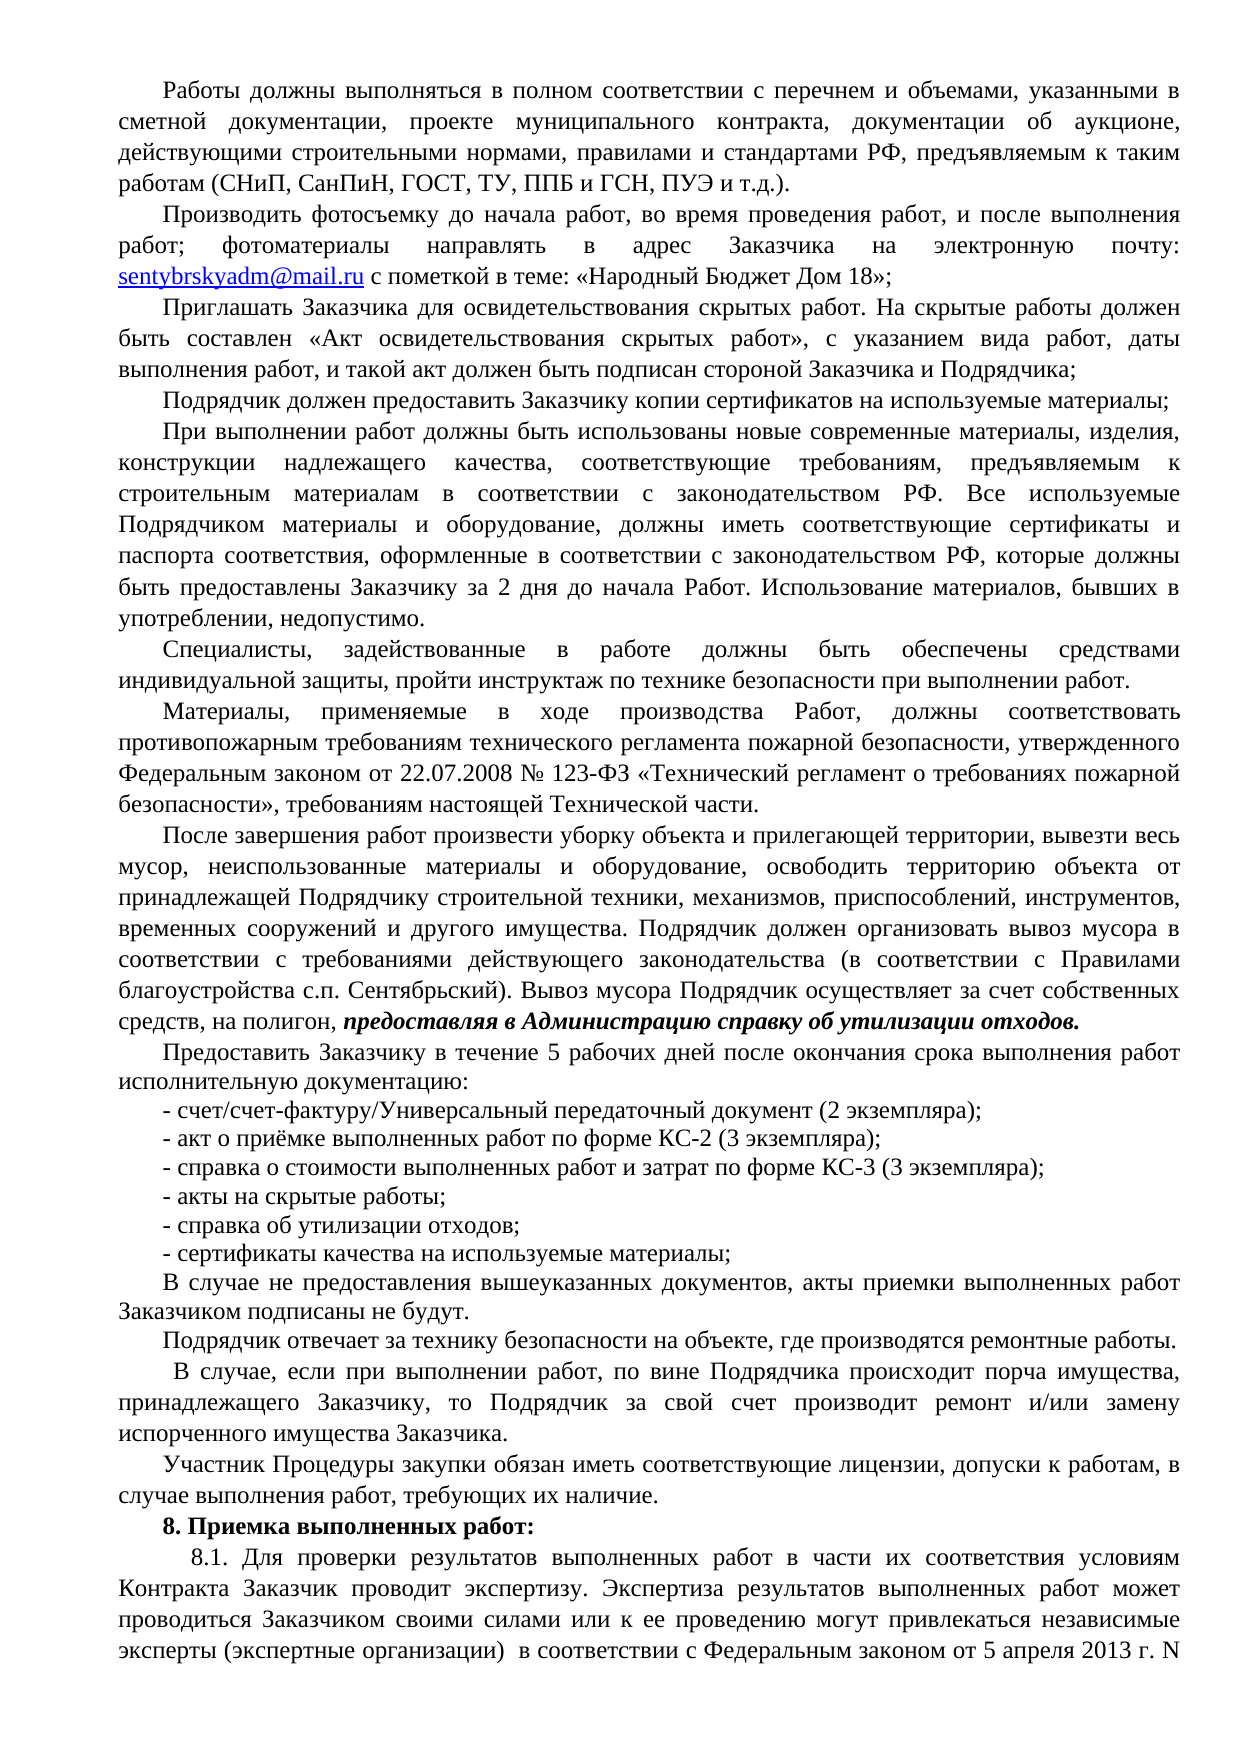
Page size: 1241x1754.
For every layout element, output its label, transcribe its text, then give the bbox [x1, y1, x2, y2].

text Работы должны выполняться в полном соответствии с перечнем и объемами, указанными в сметной документации, проекте муниципального контракта, документации об аукционе, действующими строительными нормами, правилами и стандартами РФ, предъявляемым к таким работам (СНиП, СанПиН, ГОСТ, ТУ, ППБ и ГСН, ПУЭ и т.д.). [118, 75, 1181, 197]
text При выполнении работ должны быть использованы новые современные материалы, изделия, конструкции надлежащего качества, соответствующие требованиям, предъявляемым к строительным материалам в соответствии с законодательством РФ. Все используемые Подрядчиком материалы и оборудование, должны иметь соответствующие сертификаты и паспорта соответствия, оформленные в соответствии с законодательством РФ, которые должны быть предоставлены Заказчику за 2 дня до начала Работ. Использование материалов, бывших в употреблении, недопустимо. [118, 416, 1181, 631]
text - справка об утилизации отходов; [118, 1210, 1181, 1238]
text - счет/счет-фактуру/Универсальный передаточный документ (2 экземпляра); [118, 1095, 1181, 1123]
text 8. Приемка выполненных работ: [118, 1511, 1181, 1540]
text Подрядчик отвечает за технику безопасности на объекте, где производятся ремонтные работы. [118, 1325, 1181, 1353]
text В случае не предоставления вышеуказанных документов, акты приемки выполненных работ Заказчиком подписаны не будут. [118, 1267, 1181, 1325]
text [118, 1542, 1181, 1664]
text - справка о стоимости выполненных работ и затрат по форме КС-3 (3 экземпляра); [118, 1152, 1181, 1181]
text - акты на скрытые работы; [118, 1181, 1181, 1210]
text В случае, если при выполнении работ, по вине Подрядчика происходит порча имущества, принадлежащего Заказчику, то Подрядчик за свой счет производит ремонт и/или замену испорченного имущества Заказчика. [118, 1356, 1181, 1447]
text Участник Процедуры закупки обязан иметь соответствующие лицензии, допуски к работам, в случае выполнения работ, требующих их наличие. [118, 1449, 1181, 1509]
text После завершения работ произвести уборку объекта и прилегающей территории, вывезти весь мусор, неиспользованные материалы и оборудование, освободить территорию объекта от принадлежащей Подрядчику строительной техники, механизмов, приспособлений, инструментов, временных сооружений и другого имущества. Подрядчик должен организовать вывоз мусора в соответствии с требованиями действующего законодательства (в соответствии с Правилами благоустройства с.п. Сентябрьский). Вывоз мусора Подрядчик осуществляет за счет собственных средств, на полигон, предоставляя в Администрацию справку об утилизации отходов. [118, 820, 1181, 1035]
text - акт о приёмке выполненных работ по форме КС-2 (3 экземпляра); [118, 1123, 1181, 1152]
text Материалы, применяемые в ходе производства Работ, должны соответствовать противопожарным требованиям технического регламента пожарной безопасности, утвержденного Федеральным законом от 22.07.2008 № 123-ФЗ «Технический регламент о требованиях пожарной безопасности», требованиям настоящей Технической части. [118, 696, 1181, 818]
text Предоставить Заказчику в течение 5 рабочих дней после окончания срока выполнения работ исполнительную документацию: [118, 1037, 1181, 1095]
text Приглашать Заказчика для освидетельствования скрытых работ. На скрытые работы должен быть составлен «Акт освидетельствования скрытых работ», с указанием вида работ, даты выполнения работ, и такой акт должен быть подписан стороной Заказчика и Подрядчика; [118, 292, 1181, 383]
text - сертификаты качества на используемые материалы; [118, 1238, 1181, 1267]
text Специалисты, задействованные в работе должны быть обеспечены средствами индивидуальной защиты, пройти инструктаж по технике безопасности при выполнении работ. [118, 634, 1181, 693]
text Подрядчик должен предоставить Заказчику копии сертификатов на используемые материалы; [118, 385, 1181, 414]
text Производить фотосъемку до начала работ, во время проведения работ, и после выполнения работ; фотоматериалы направлять в адрес Заказчика на электронную почту: sentybrskyadm@mail.ru с пометкой в теме: «Народный Бюджет Дом 18»; [118, 199, 1181, 290]
